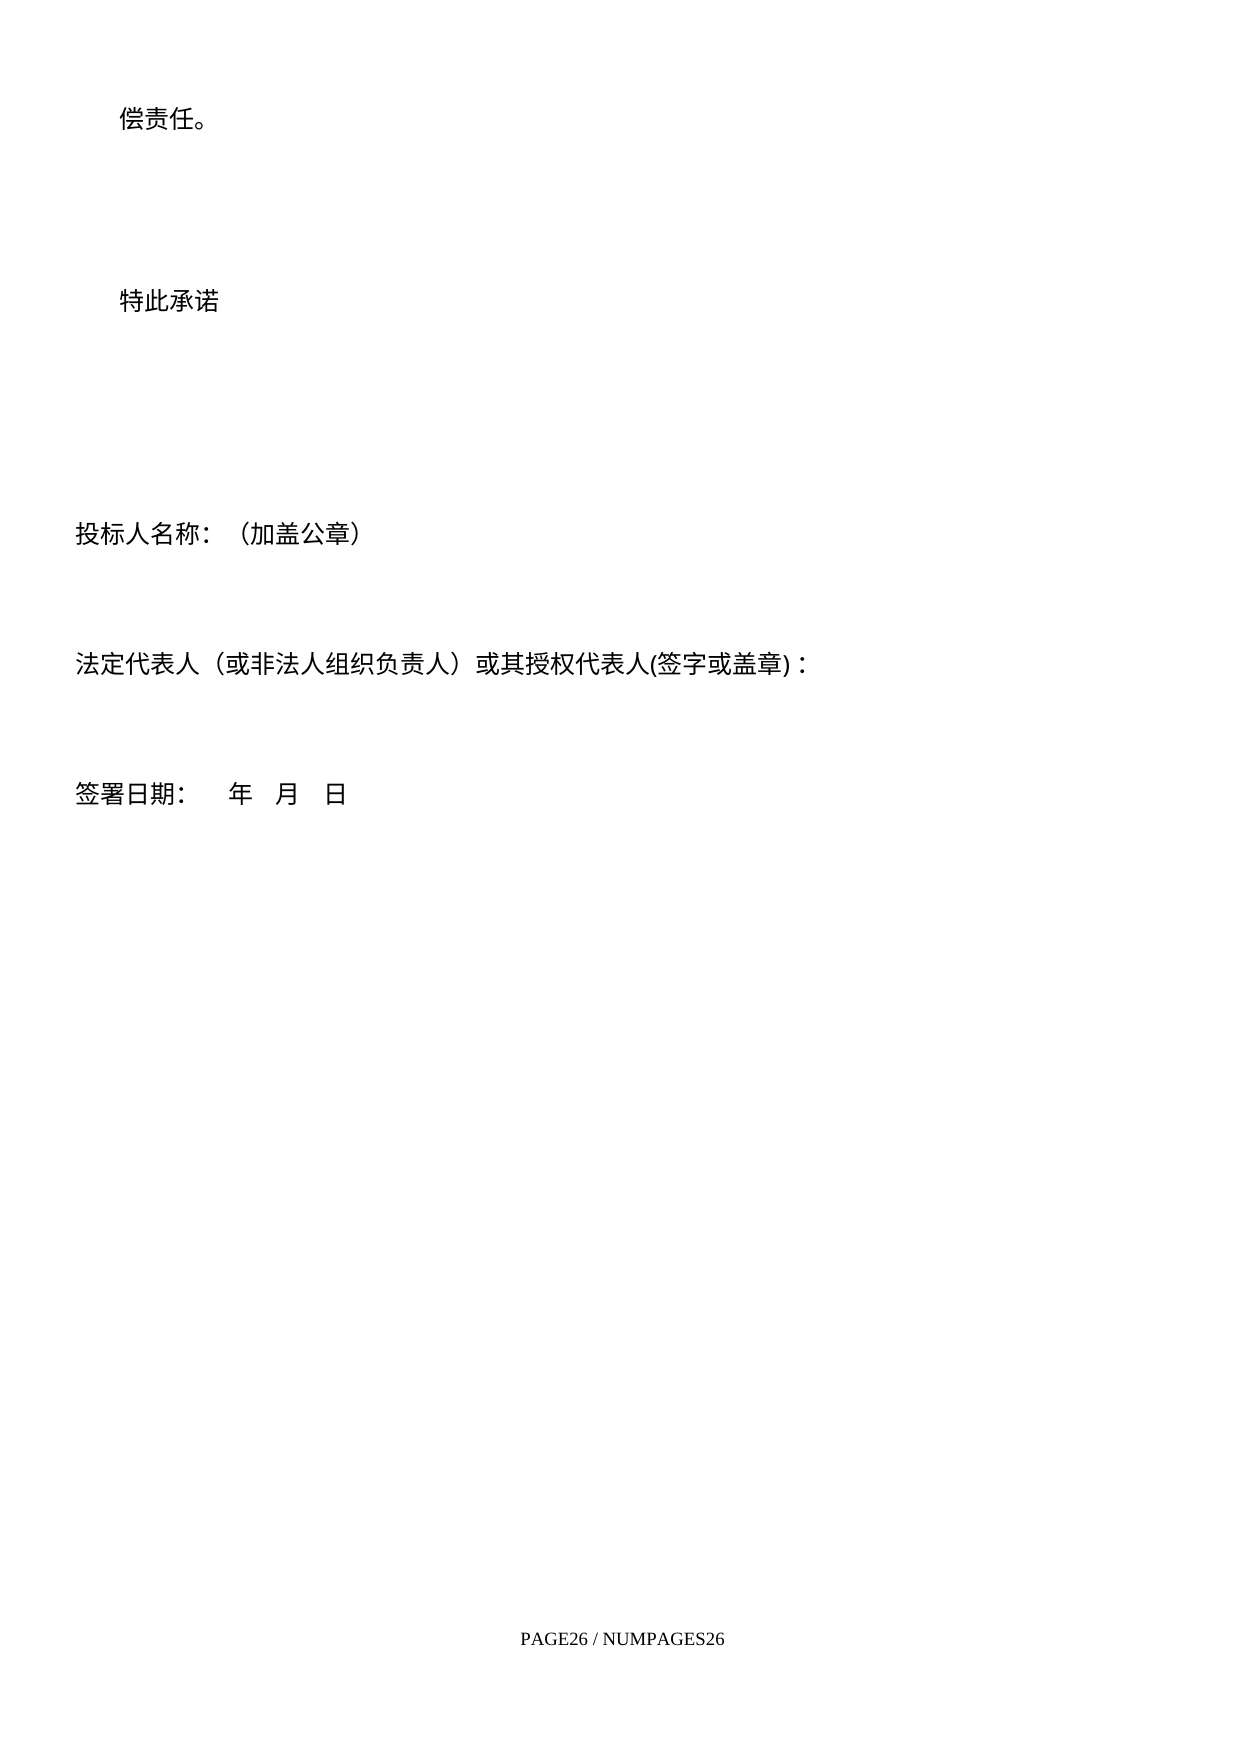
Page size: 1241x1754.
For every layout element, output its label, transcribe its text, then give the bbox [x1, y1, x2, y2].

text 投标人名称：（加盖公章） [75, 500, 1165, 565]
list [75, 85, 1165, 150]
text 签署日期： 年 月 日 [75, 760, 1165, 825]
text 法定代表人（或非法人组织负责人）或其授权代表人(签字或盖章) ： [75, 630, 1165, 695]
text 特此承诺 [119, 267, 1165, 332]
